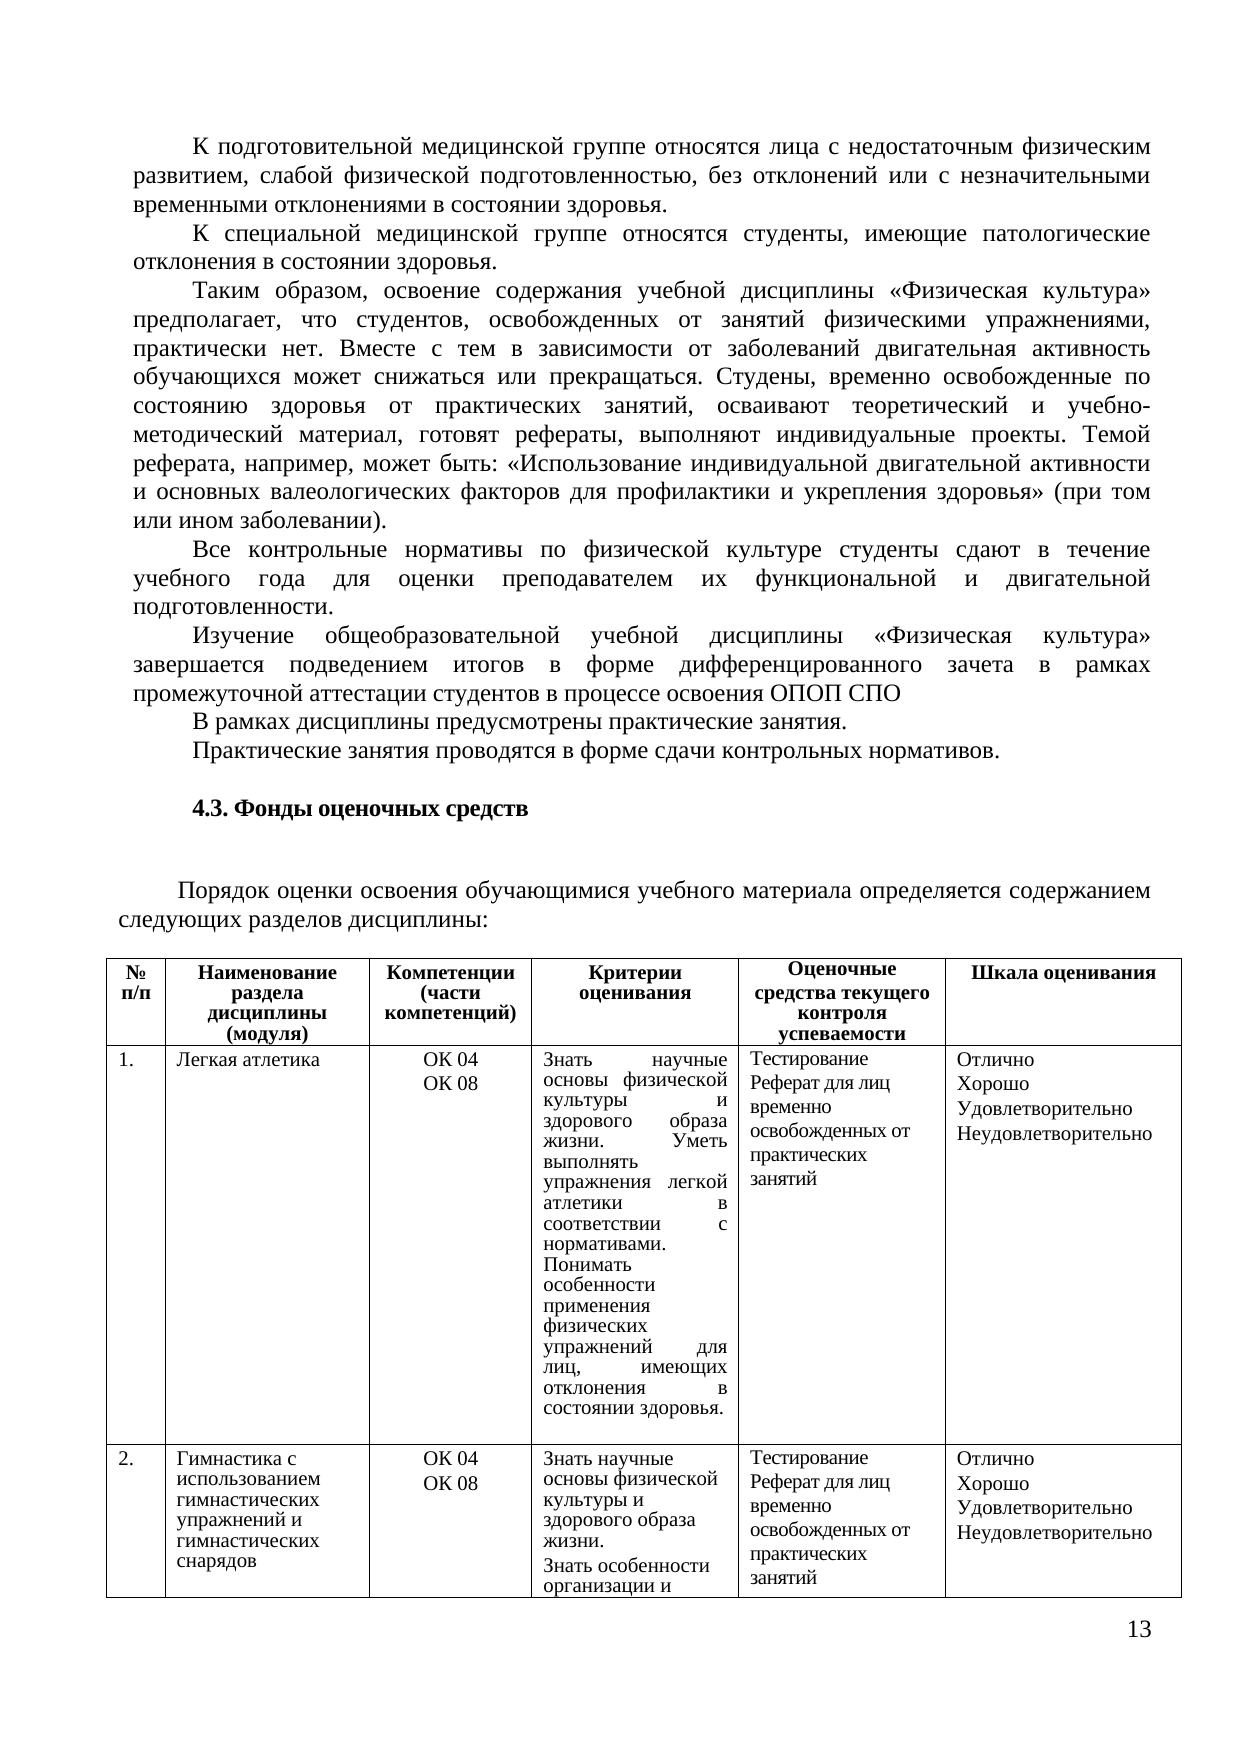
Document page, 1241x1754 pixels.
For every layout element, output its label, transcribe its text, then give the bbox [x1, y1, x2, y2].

table_cell 1. [107, 1046, 165, 1444]
table_cell 2. [107, 1445, 165, 1597]
table_header Компетенции (части компетенций) [370, 959, 531, 1045]
table_header Наименование раздела дисциплины (модуля) [166, 959, 369, 1045]
table_cell Отлично Хорошо Удовлетворительно Неудовлетворительно [946, 1445, 1181, 1597]
table_cell Гимнастика с использованием гимнастических упражнений и гимнастических снарядов [166, 1445, 369, 1597]
text В рамках дисциплины предусмотрены практические занятия. [133, 706, 1152, 735]
text Изучение общеобразовательной учебной дисциплины «Физическая культура» завершается подведением итогов в форме дифференцированного зачета в рамках промежуточной аттестации студентов в процессе освоения ОПОП СПО [133, 620, 1152, 706]
text Порядок оценки освоения обучающимися учебного материала определяется содержанием следующих разделов дисциплины: [118, 875, 1152, 933]
text 4.3. Фонды оценочных средств [133, 793, 1152, 821]
table_header Критерии оценивания [532, 959, 738, 1045]
text Таким образом, освоение содержания учебной дисциплины «Физическая культура» предполагает, что студентов, освобожденных от занятий физическими упражнениями, практически нет. Вместе с тем в зависимости от заболеваний двигательная активность обучающихся может снижаться или прекращаться. Студены, временно освобожденные по состоянию здоровья от практических занятий, осваивают теоретический и учебно-методический материал, готовят рефераты, выполняют индивидуальные проекты. Темой реферата, например, может быть: «Использование индивидуальной двигательной активности и основных валеологических факторов для профилактики и укрепления здоровья» (при том или ином заболевании). [133, 275, 1152, 534]
table_header Шкала оценивания [946, 959, 1181, 1045]
text К специальной медицинской группе относятся студенты, имеющие патологические отклонения в состоянии здоровья. [133, 218, 1152, 275]
table_cell Тестирование Реферат для лиц временно освобожденных от практических занятий [739, 1046, 945, 1444]
table_cell ОК 04 ОК 08 [370, 1445, 531, 1597]
table_cell Легкая атлетика [166, 1046, 369, 1444]
table_cell Знать научные основы физической культуры и здорового образа жизни. Уметь выполнять упражнения легкой атлетики в соответствии с нормативами. Понимать особенности применения физических упражнений для лиц, имеющих отклонения в состоянии здоровья. [532, 1046, 738, 1444]
table_cell Тестирование Реферат для лиц временно освобожденных от практических занятий [739, 1445, 945, 1597]
text Практические занятия проводятся в форме сдачи контрольных нормативов. [133, 735, 1152, 764]
table_cell Отлично Хорошо Удовлетворительно Неудовлетворительно [946, 1046, 1181, 1444]
table_cell ОК 04 ОК 08 [370, 1046, 531, 1444]
table_header № п/п [107, 959, 165, 1045]
text Все контрольные нормативы по физической культуре студенты сдают в течение учебного года для оценки преподавателем их функциональной и двигательной подготовленности. [133, 534, 1152, 620]
table_header Оценочные средства текущего контроля успеваемости [739, 959, 945, 1045]
text К подготовительной медицинской группе относятся лица с недостаточным физическим развитием, слабой физической подготовленностью, без отклонений или с незначительными временными отклонениями в состоянии здоровья. [133, 131, 1152, 218]
